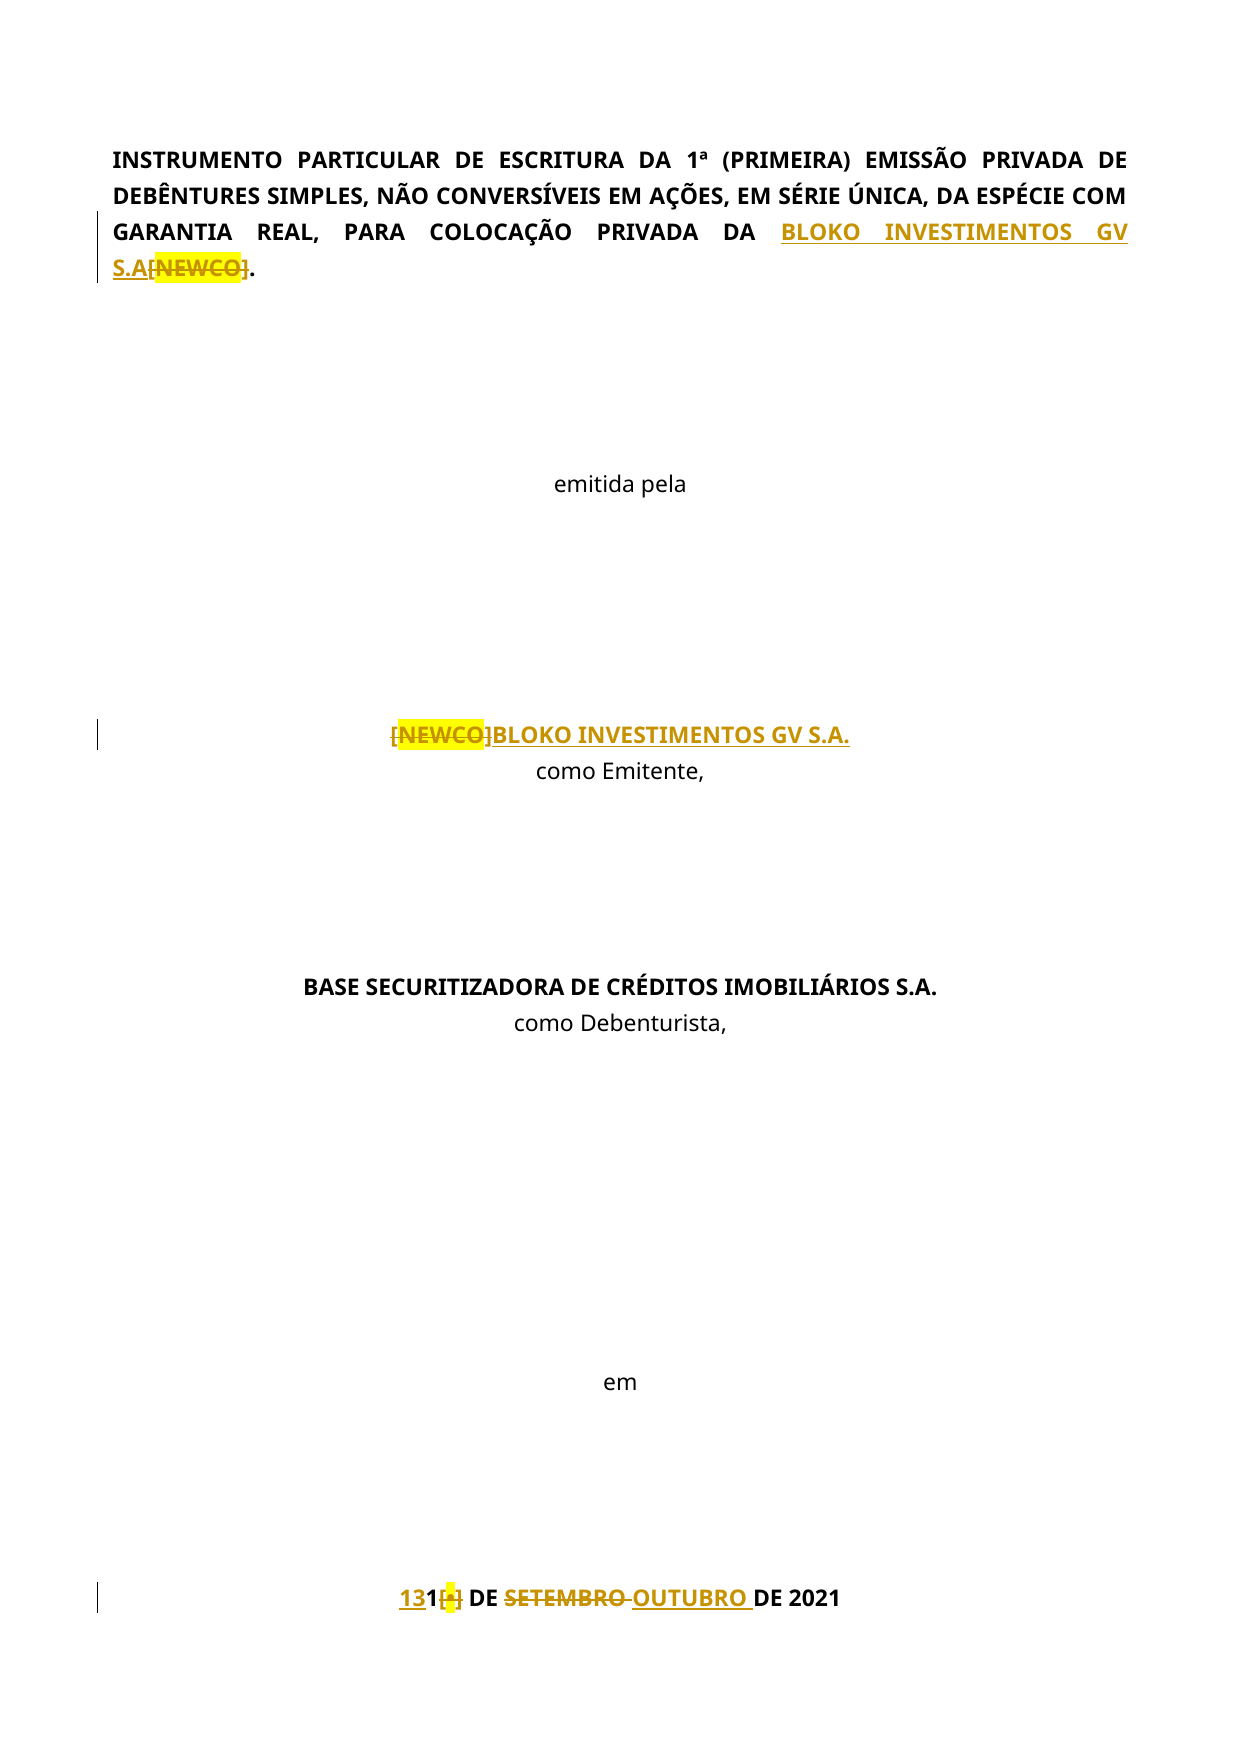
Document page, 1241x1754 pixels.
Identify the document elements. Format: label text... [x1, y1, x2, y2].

text em [112, 1366, 1128, 1397]
text DE DE 2021 [112, 1582, 446, 1613]
text como Emitente, [112, 755, 1128, 786]
text como Debenturista, [112, 1007, 1128, 1038]
text INSTRUMENTO PARTICULAR DE ESCRITURA DA 1ª (PRIMEIRA) EMISSÃO PRIVADA DE DEBÊNTURES SIMPLES, NÃO CONVERSÍVEIS EM AÇÕES, EM SÉRIE ÚNICA, DA ESPÉCIE COM GARANTIA REAL, PARA COLOCAÇÃO PRIVADA DA . [112, 144, 1128, 283]
text BASE SECURITIZADORA DE CRÉDITOS IMOBILIÁRIOS S.A. [112, 971, 1128, 1002]
text emitida pela [112, 468, 1128, 499]
text DE DE 2021 [455, 1582, 1128, 1613]
